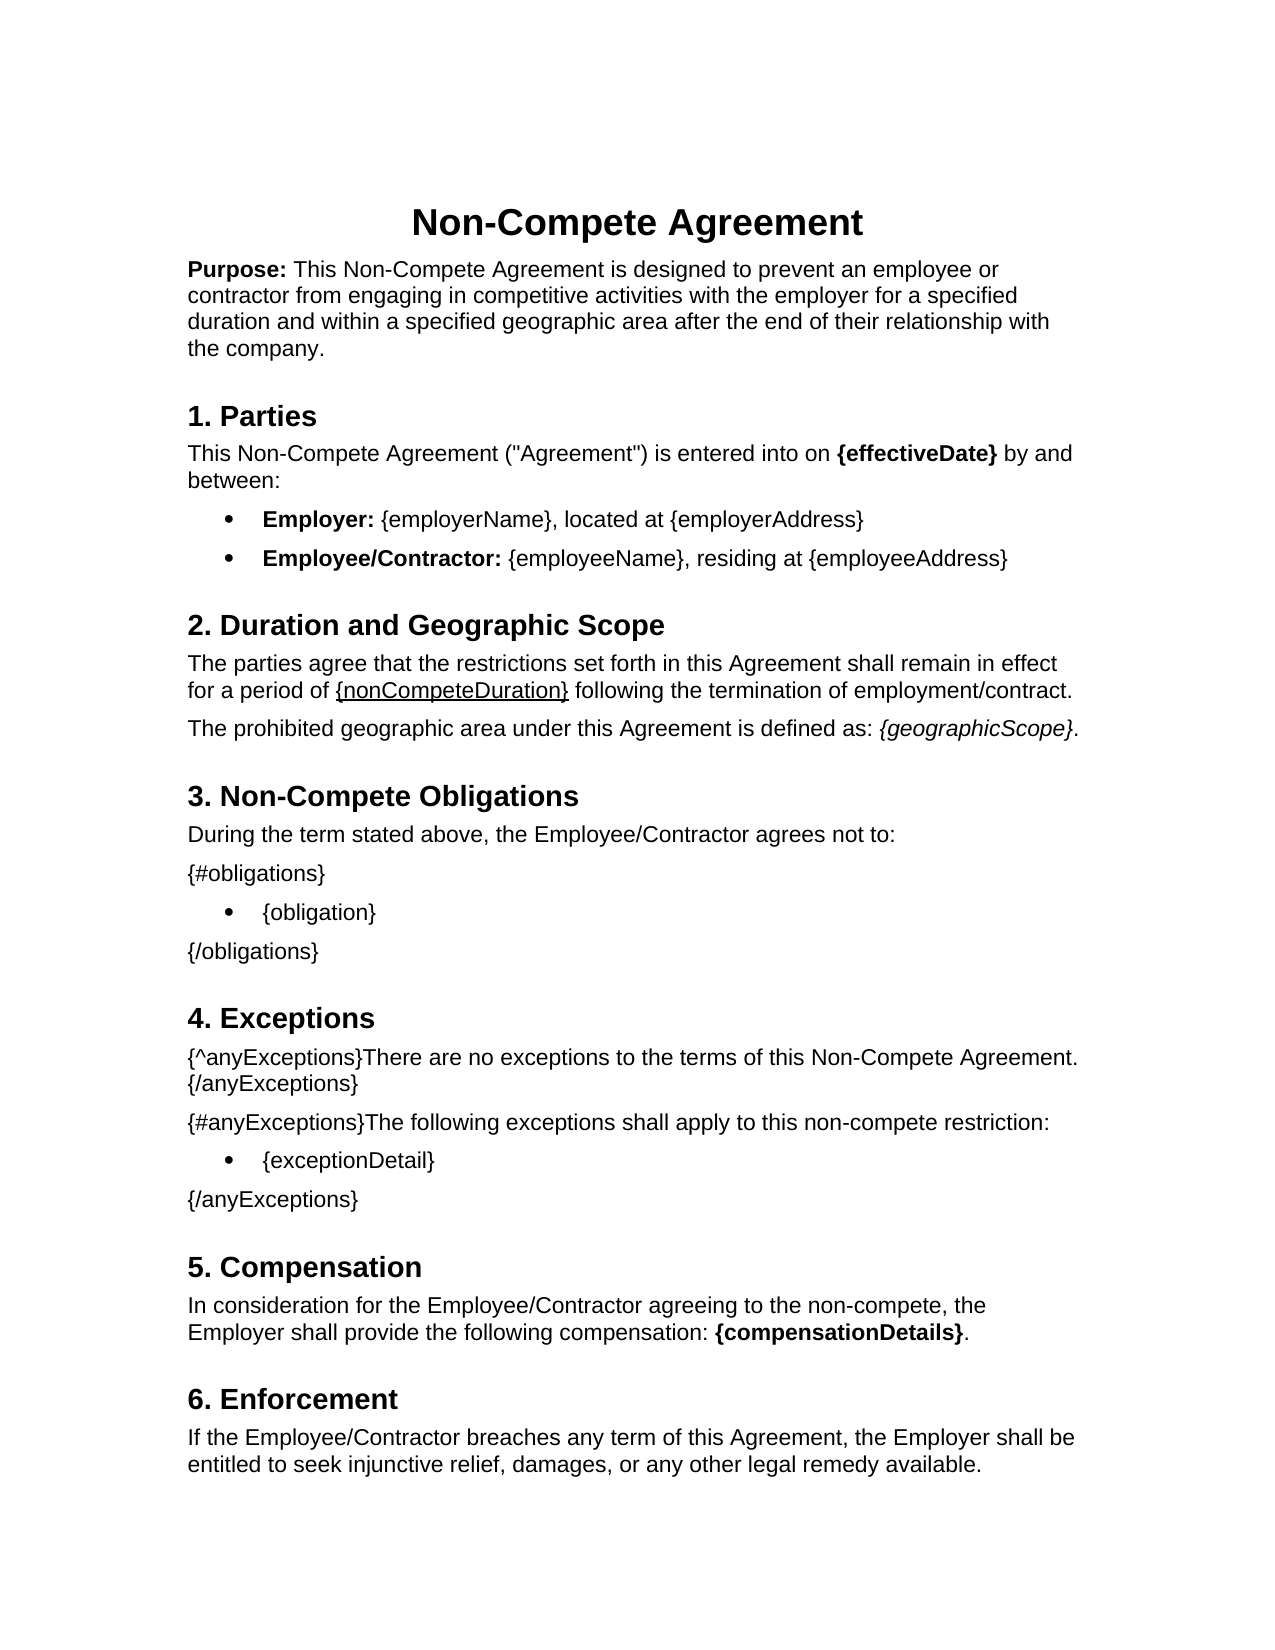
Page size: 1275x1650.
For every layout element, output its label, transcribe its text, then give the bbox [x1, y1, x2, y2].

text Purpose: This Non-Compete Agreement is designed to prevent an employee or contractor from engaging in competitive activities with the employer for a specified duration and within a specified geographic area after the end of their relationship with the company. [187, 256, 1087, 361]
text {/anyExceptions} [187, 1186, 1087, 1213]
text If the Employee/Contractor breaches any term of this Agreement, the Employer shall be entitled to seek injunctive relief, damages, or any other legal remedy available. [187, 1424, 1087, 1477]
subtitle 5. Compensation [187, 1250, 1087, 1284]
subtitle 3. Non-Compete Obligations [187, 779, 1087, 813]
subtitle 6. Enforcement [187, 1382, 1087, 1416]
list {obligation} [225, 899, 1087, 925]
subtitle Non-Compete Agreement [187, 200, 1087, 243]
text {^anyExceptions}There are no exceptions to the terms of this Non-Compete Agreement.{/anyExceptions} [187, 1043, 1087, 1096]
text This Non-Compete Agreement ("Agreement") is entered into on {effectiveDate} by and between: [187, 440, 1087, 493]
text {/obligations} [187, 938, 1087, 964]
list Employee/Contractor: {employeeName}, residing at {employeeAddress} [225, 544, 1087, 571]
subtitle 2. Duration and Geographic Scope [187, 608, 1087, 642]
subtitle 1. Parties [187, 398, 1087, 432]
text In consideration for the Employee/Contractor agreeing to the non-compete, the Employer shall provide the following compensation: {compensationDetails}. [187, 1292, 1087, 1345]
text {#obligations} [187, 860, 1087, 886]
list {exceptionDetail} [225, 1147, 1087, 1174]
subtitle 4. Exceptions [187, 1002, 1087, 1035]
list Employer: {employerName}, located at {employerAddress} [225, 506, 1087, 532]
text {#anyExceptions}The following exceptions shall apply to this non-compete restriction: [187, 1109, 1087, 1135]
text During the term stated above, the Employee/Contractor agrees not to: [187, 821, 1087, 847]
text The prohibited geographic area under this Agreement is defined as: {geographicScope}. [187, 715, 1087, 742]
text The parties agree that the restrictions set forth in this Agreement shall remain in effect for a period of {nonCompeteDuration} following the termination of employment/contract. [187, 650, 1087, 703]
